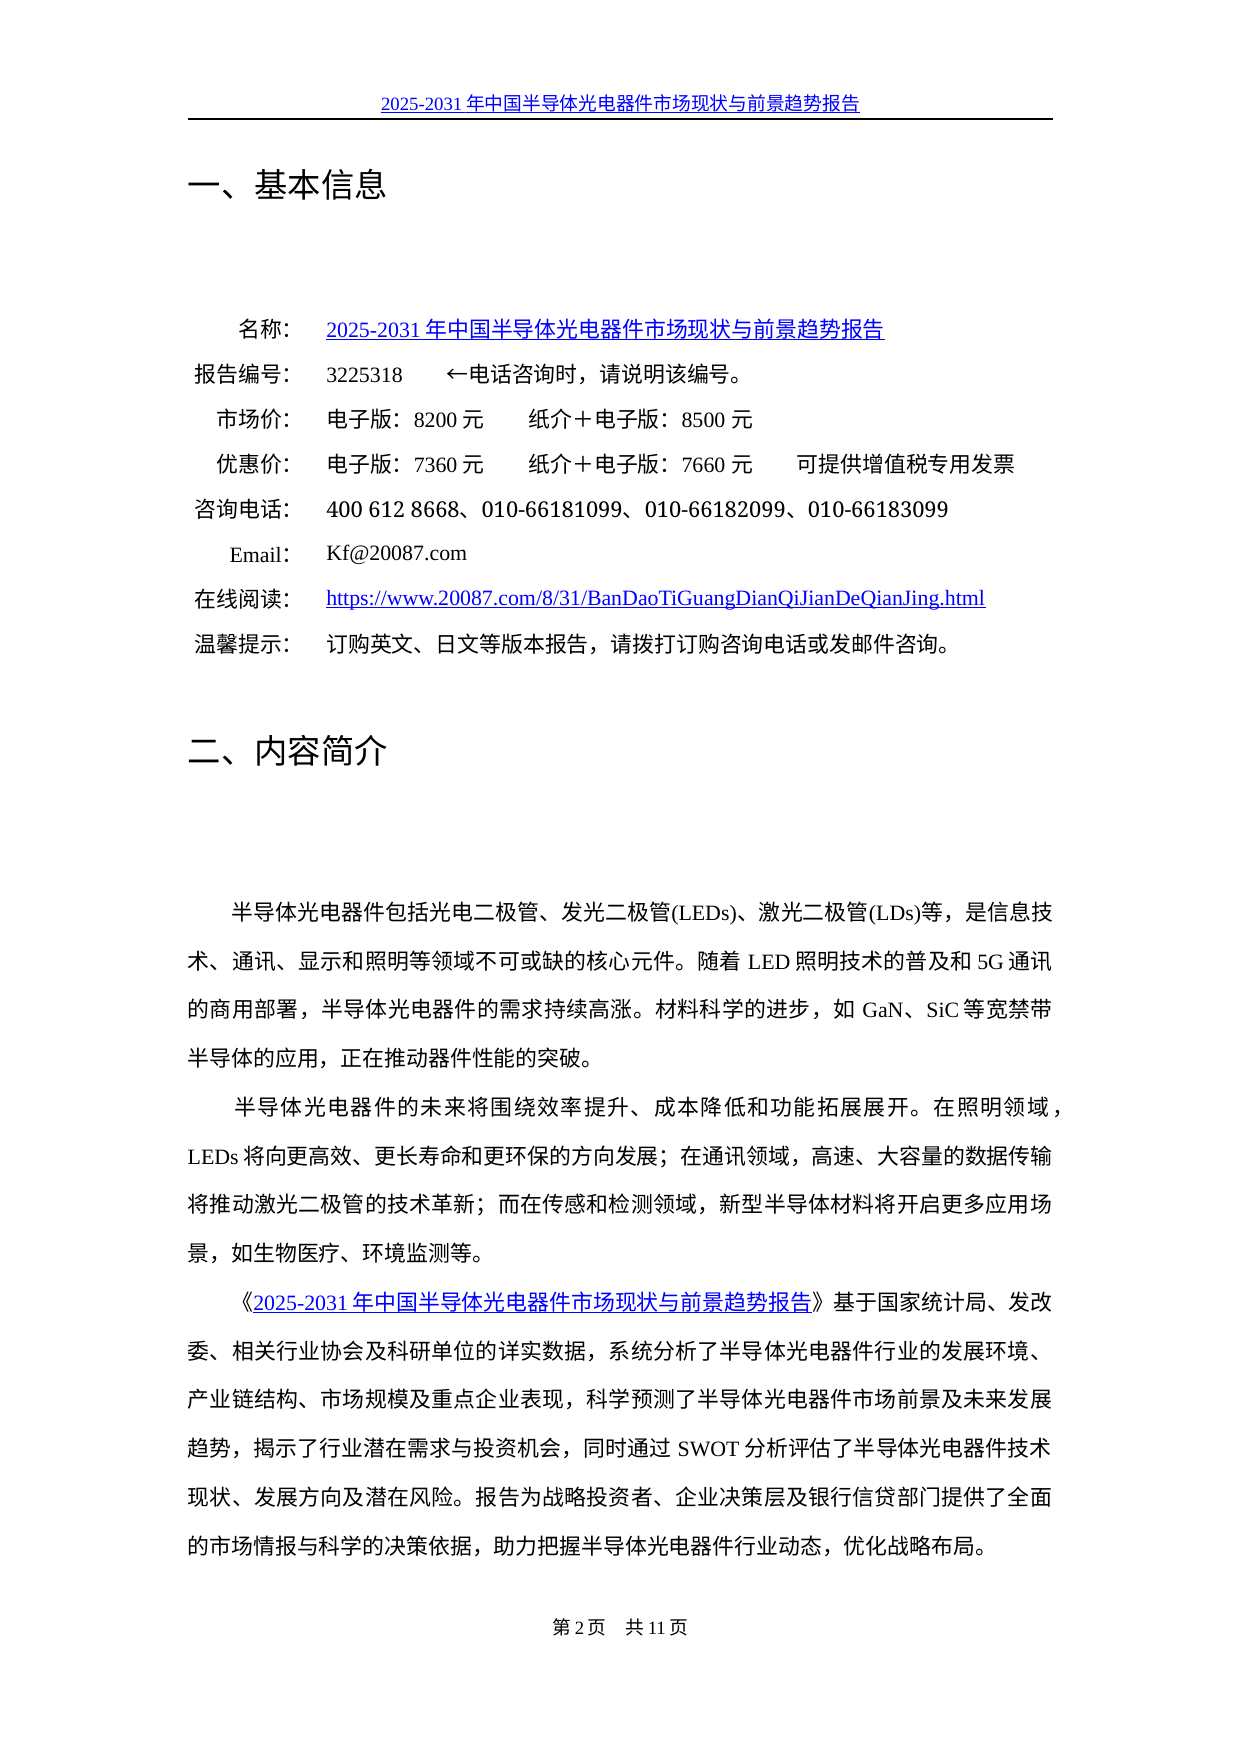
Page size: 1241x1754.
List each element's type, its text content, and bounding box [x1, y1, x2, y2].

title 二、内容简介 [187, 717, 1053, 782]
table_cell 温馨提示： [167, 627, 315, 672]
table_cell [315, 582, 1073, 627]
title 一、基本信息 [187, 150, 1053, 215]
table_cell 在线阅读： [167, 582, 315, 627]
table_cell 订购英文、日文等版本报告，请拨打订购咨询电话或发邮件咨询。 [315, 627, 1073, 672]
table_header 2025-2031年中国半导体光电器件市场现状与前景趋势报告 [315, 312, 1073, 357]
table_cell 400 612 8668、010-66181099、010-66182099、010-66183099 [315, 492, 1073, 537]
table_cell 市场价： [167, 402, 315, 447]
table_header 名称： [167, 312, 315, 357]
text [187, 894, 1053, 1561]
table_cell 电子版：8200 元 纸介＋电子版：8500 元 [315, 402, 1073, 447]
table_cell 优惠价： [167, 447, 315, 492]
table_cell 咨询电话： [167, 492, 315, 537]
table_cell Kf@20087.com [315, 537, 1073, 582]
table_cell 3225318 ←电话咨询时，请说明该编号。 [315, 357, 1073, 402]
table_cell 电子版：7360 元 纸介＋电子版：7660 元 可提供增值税专用发票 [315, 447, 1073, 492]
table_cell Email： [167, 537, 315, 582]
table_cell 报告编号： [167, 357, 315, 402]
